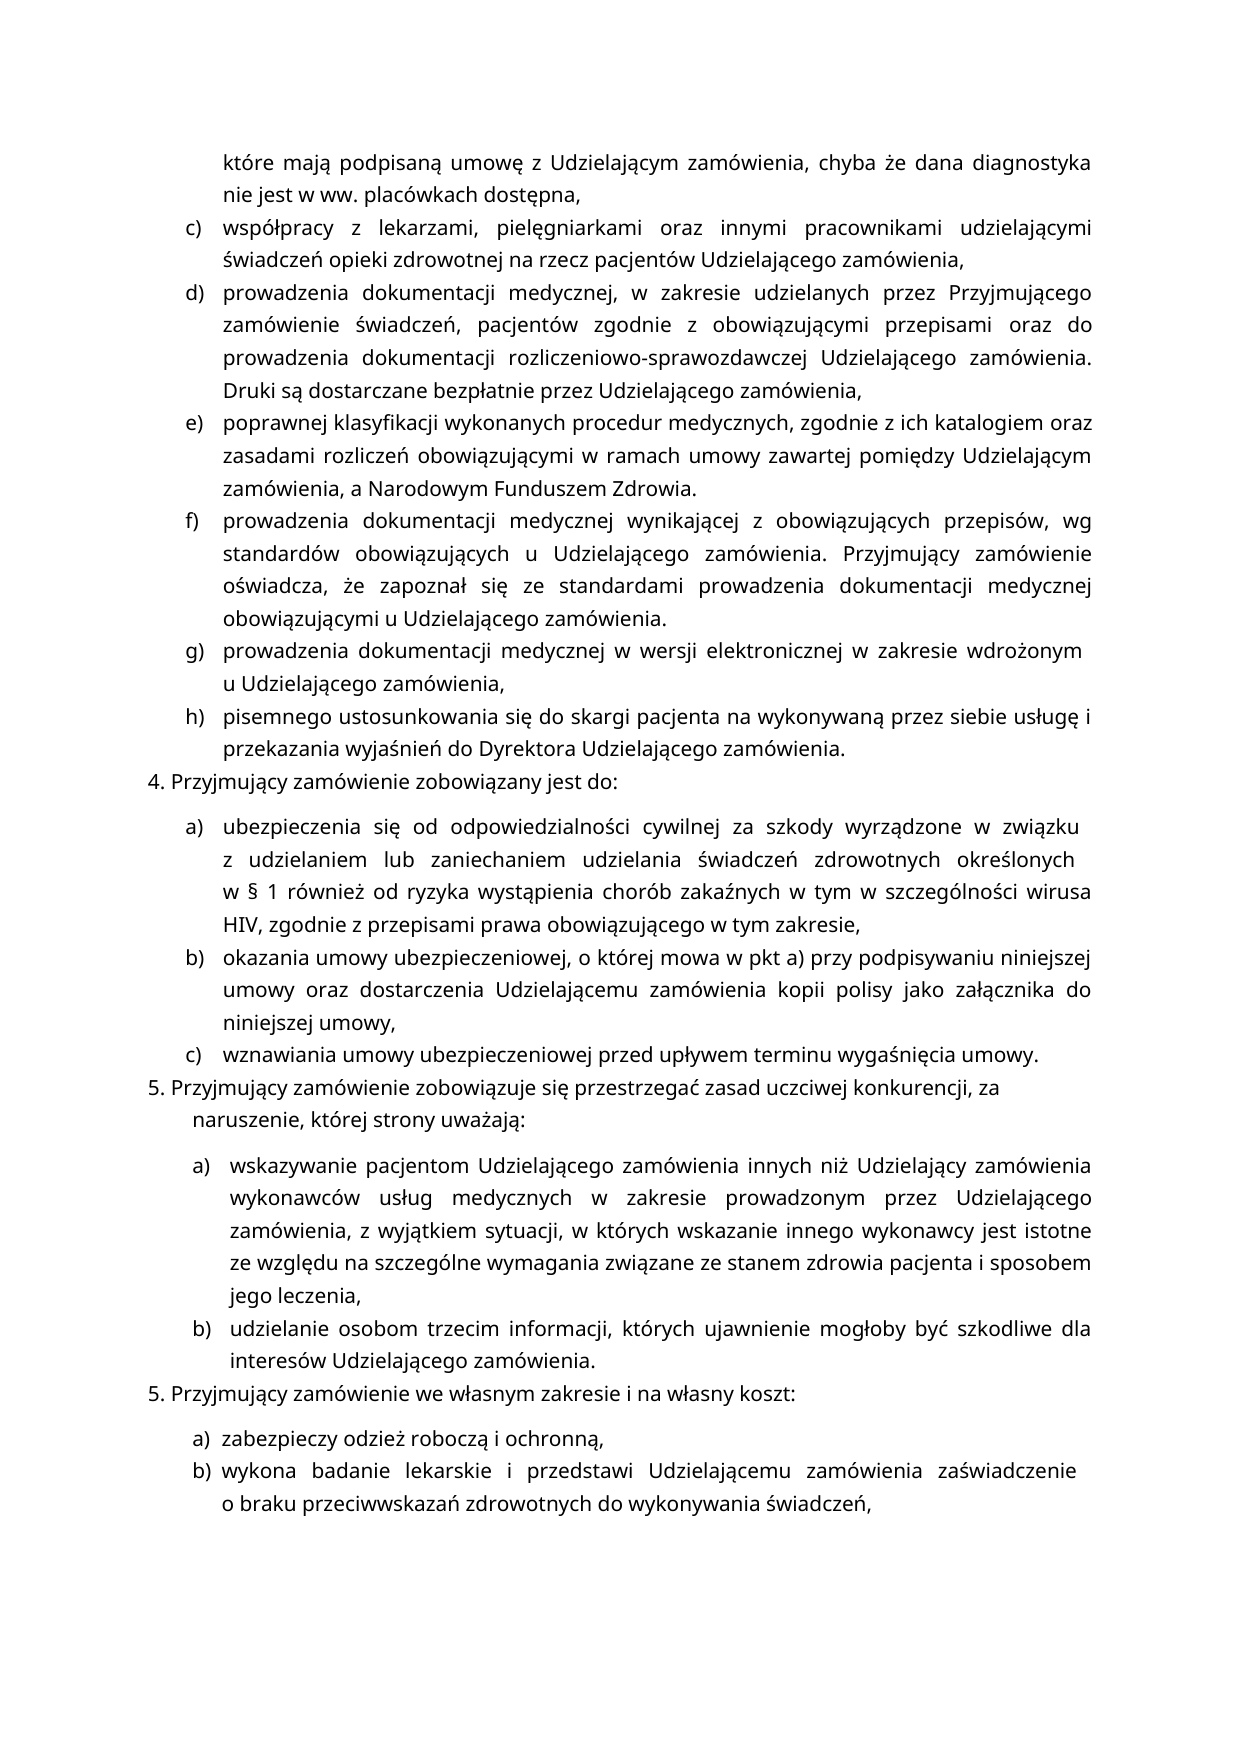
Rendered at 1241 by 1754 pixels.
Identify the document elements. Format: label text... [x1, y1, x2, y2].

text 5. Przyjmujący zamówienie we własnym zakresie i na własny koszt: [148, 1379, 1093, 1407]
list wznawiania umowy ubezpieczeniowej przed upływem terminu wygaśnięcia umowy. [185, 1040, 1093, 1069]
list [185, 148, 1093, 209]
list wskazywanie pacjentom Udzielającego zamówienia innych niż Udzielający zamówienia wykonawców usług medycznych w zakresie prowadzonym przez Udzielającego zamówienia, z wyjątkiem sytuacji, w których wskazanie innego wykonawcy jest istotne ze względu na szczególne wymagania związane ze stanem zdrowia pacjenta i sposobem jego leczenia, [192, 1151, 1093, 1309]
list okazania umowy ubezpieczeniowej, o której mowa w pkt a) przy podpisywaniu niniejszej umowy oraz dostarczenia Udzielającemu zamówienia kopii polisy jako załącznika do niniejszej umowy, [185, 943, 1093, 1036]
list poprawnej klasyfikacji wykonanych procedur medycznych, zgodnie z ich katalogiem oraz zasadami rozliczeń obowiązującymi w ramach umowy zawartej pomiędzy Udzielającym zamówienia, a Narodowym Funduszem Zdrowia. [185, 408, 1093, 502]
list współpracy z lekarzami, pielęgniarkami oraz innymi pracownikami udzielającymi świadczeń opieki zdrowotnej na rzecz pacjentów Udzielającego zamówienia, [185, 213, 1093, 274]
list udzielanie osobom trzecim informacji, których ujawnienie mogłoby być szkodliwe dla interesów Udzielającego zamówienia. [192, 1314, 1093, 1375]
list prowadzenia dokumentacji medycznej wynikającej z obowiązujących przepisów, wg standardów obowiązujących u Udzielającego zamówienia. Przyjmujący zamówienie oświadcza, że zapoznał się ze standardami prowadzenia dokumentacji medycznej obowiązującymi u Udzielającego zamówienia. [185, 506, 1093, 632]
list prowadzenia dokumentacji medycznej, w zakresie udzielanych przez Przyjmującego zamówienie świadczeń, pacjentów zgodnie z obowiązującymi przepisami oraz do prowadzenia dokumentacji rozliczeniowo-sprawozdawczej Udzielającego zamówienia. Druki są dostarczane bezpłatnie przez Udzielającego zamówienia, [185, 278, 1093, 404]
list pisemnego ustosunkowania się do skargi pacjenta na wykonywaną przez siebie usługę i przekazania wyjaśnień do Dyrektora Udzielającego zamówienia. [185, 702, 1093, 763]
text 5. Przyjmujący zamówienie zobowiązuje się przestrzegać zasad uczciwej konkurencji, za naruszenie, której strony uważają: [148, 1073, 1093, 1134]
list ubezpieczenia się od odpowiedzialności cywilnej za szkody wyrządzone w związku z udzielaniem lub zaniechaniem udzielania świadczeń zdrowotnych określonych w § 1 również od ryzyka wystąpienia chorób zakaźnych w tym w szczególności wirusa HIV, zgodnie z przepisami prawa obowiązującego w tym zakresie, [185, 812, 1093, 938]
list prowadzenia dokumentacji medycznej w wersji elektronicznej w zakresie wdrożonym u Udzielającego zamówienia, [185, 637, 1093, 698]
list wykona badanie lekarskie i przedstawi Udzielającemu zamówienia zaświadczenie o braku przeciwwskazań zdrowotnych do wykonywania świadczeń, [192, 1457, 1093, 1518]
list zabezpieczy odzież roboczą i ochronną, [192, 1424, 1093, 1452]
text 4. Przyjmujący zamówienie zobowiązany jest do: [148, 767, 1093, 796]
